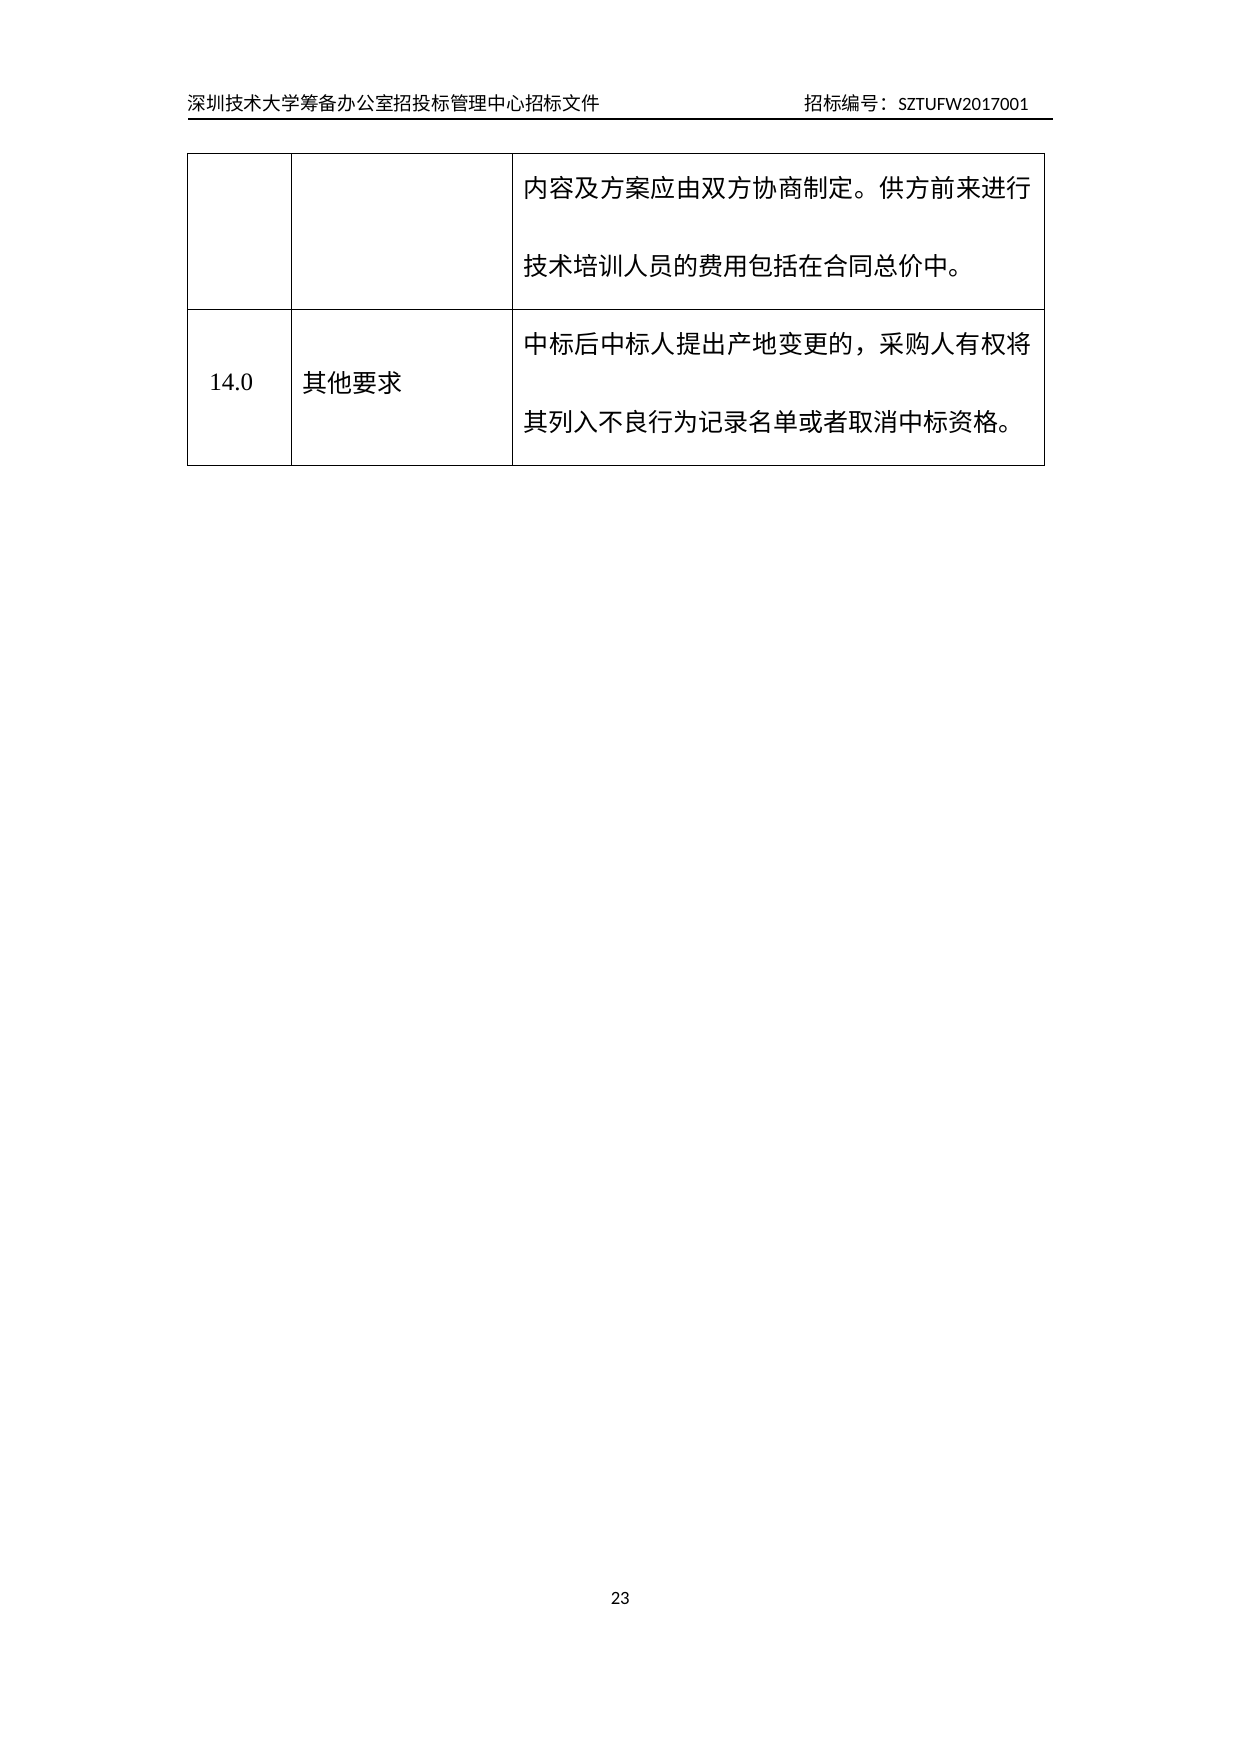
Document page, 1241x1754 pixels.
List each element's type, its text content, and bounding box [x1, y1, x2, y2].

table_cell 其他要求 [292, 310, 512, 465]
table_cell [188, 310, 291, 465]
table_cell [513, 154, 1044, 309]
table_cell 中标后中标人提出产地变更的，采购人有权将其列入不良行为记录名单或者取消中标资格。 [513, 310, 1044, 465]
